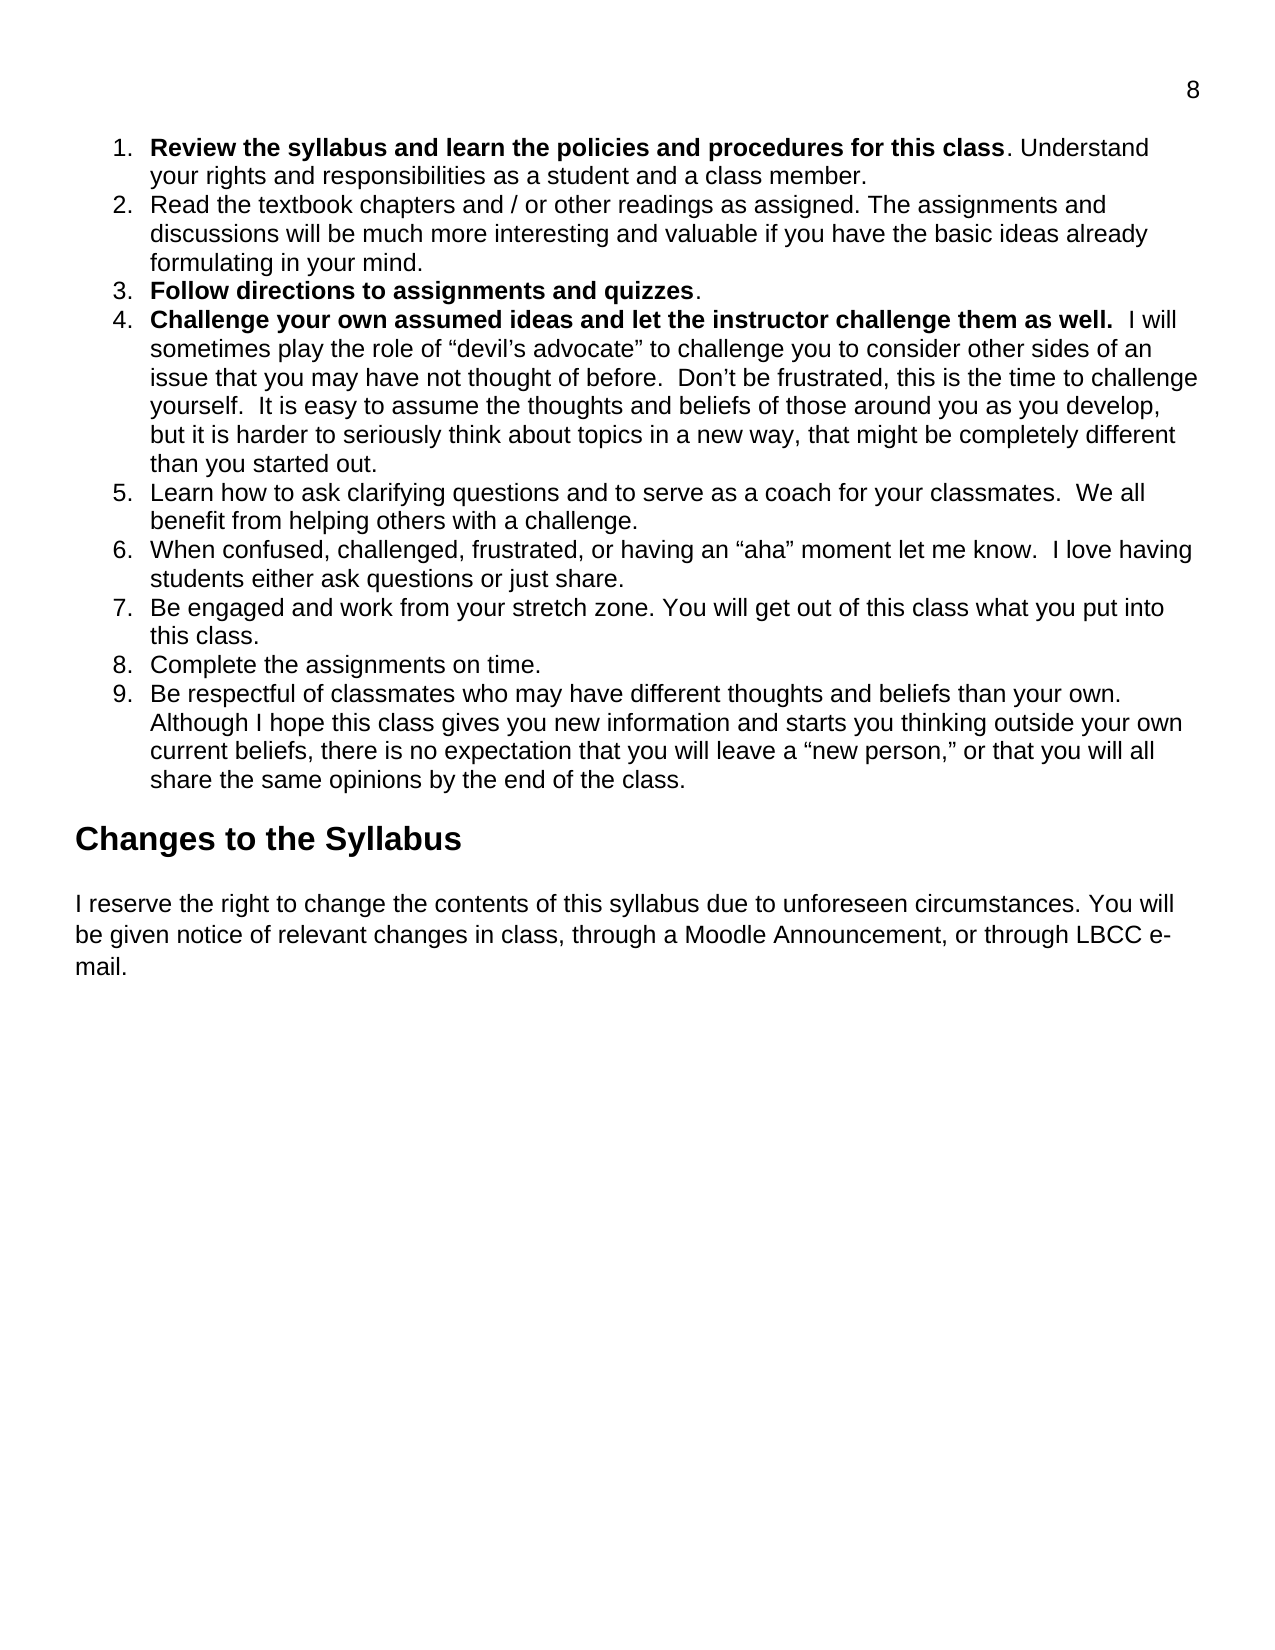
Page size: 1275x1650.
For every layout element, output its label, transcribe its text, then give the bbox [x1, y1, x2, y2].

list Challenge your own assumed ideas and let the instructor challenge them as well. I will sometimes play the role of “devil’s advocate” to challenge you to consider other sides of an issue that you may have not thought of before. Don’t be frustrated, this is the time to challenge yourself. It is easy to assume the thoughts and beliefs of those around you as you develop, but it is harder to seriously think about topics in a new way, that might be completely different than you started out. [112, 305, 1200, 477]
list Be engaged and work from your stretch zone. You will get out of this class what you put into this class. [112, 592, 1200, 650]
list Read the textbook chapters and / or other readings as assigned. The assignments and discussions will be much more interesting and valuable if you have the basic ideas already formulating in your mind. [112, 190, 1200, 276]
subtitle Changes to the Syllabus [75, 819, 1200, 857]
list Learn how to ask clarifying questions and to serve as a coach for your classmates. We all benefit from helping others with a challenge. [112, 477, 1200, 535]
text I reserve the right to change the contents of this syllabus due to unforeseen circumstances. You will be given notice of relevant changes in class, through a Moodle Announcement, or through LBCC e-mail. [75, 889, 1200, 980]
list Review the syllabus and learn the policies and procedures for this class. Understand your rights and responsibilities as a student and a class member. [112, 132, 1200, 190]
list Follow directions to assignments and quizzes. [112, 276, 1200, 305]
list Complete the assignments on time. [112, 650, 1200, 679]
list Be respectful of classmates who may have different thoughts and beliefs than your own. Although I hope this class gives you new information and starts you thinking outside your own current beliefs, there is no expectation that you will leave a “new person,” or that you will all share the same opinions by the end of the class. [112, 679, 1200, 794]
list When confused, challenged, frustrated, or having an “aha” moment let me know. I love having students either ask questions or just share. [112, 535, 1200, 592]
